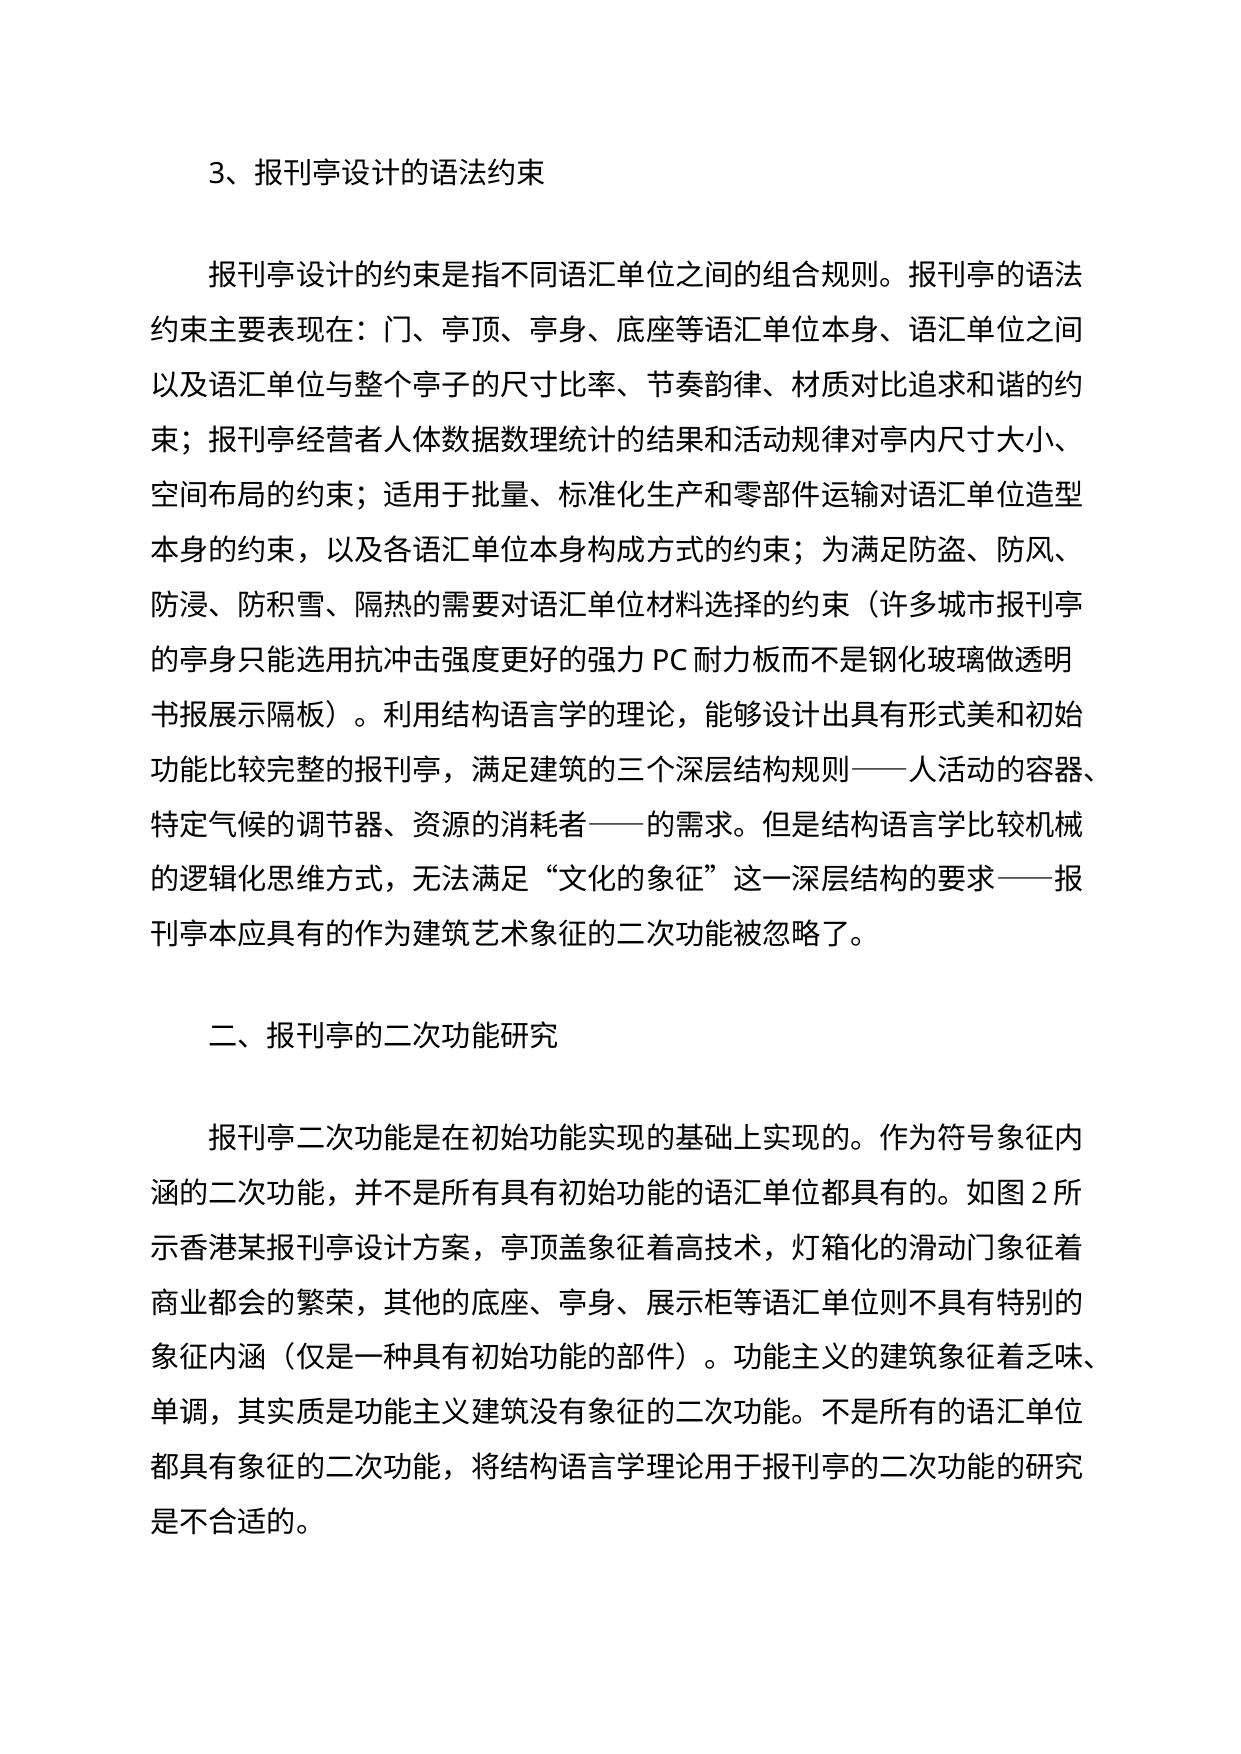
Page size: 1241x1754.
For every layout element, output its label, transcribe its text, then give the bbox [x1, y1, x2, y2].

text 报刊亭二次功能是在初始功能实现的基础上实现的。作为符号象征内涵的二次功能，并不是所有具有初始功能的语汇单位都具有的。如图2所示香港某报刊亭设计方案，亭顶盖象征着高技术，灯箱化的滑动门象征着商业都会的繁荣，其他的底座、亭身、展示柜等语汇单位则不具有特别的象征内涵（仅是一种具有初始功能的部件）。功能主义的建筑象征着乏味、单调，其实质是功能主义建筑没有象征的二次功能。不是所有的语汇单位都具有象征的二次功能，将结构语言学理论用于报刊亭的二次功能的研究是不合适的。 [150, 1114, 1090, 1541]
text 3、报刊亭设计的语法约束 [150, 150, 1090, 192]
text 报刊亭设计的约束是指不同语汇单位之间的组合规则。报刊亭的语法约束主要表现在：门、亭顶、亭身、底座等语汇单位本身、语汇单位之间以及语汇单位与整个亭子的尺寸比率、节奏韵律、材质对比追求和谐的约束；报刊亭经营者人体数据数理统计的结果和活动规律对亭内尺寸大小、空间布局的约束；适用于批量、标准化生产和零部件运输对语汇单位造型本身的约束，以及各语汇单位本身构成方式的约束；为满足防盗、防风、防浸、防积雪、隔热的需要对语汇单位材料选择的约束（许多城市报刊亭的亭身只能选用抗冲击强度更好的强力PC耐力板而不是钢化玻璃做透明书报展示隔板）。利用结构语言学的理论，能够设计出具有形式美和初始功能比较完整的报刊亭，满足建筑的三个深层结构规则――人活动的容器、特定气候的调节器、资源的消耗者――的需求。但是结构语言学比较机械的逻辑化思维方式，无法满足“文化的象征”这一深层结构的要求――报刊亭本应具有的作为建筑艺术象征的二次功能被忽略了。 [150, 252, 1090, 953]
text 二、报刊亭的二次功能研究 [150, 1013, 1090, 1055]
